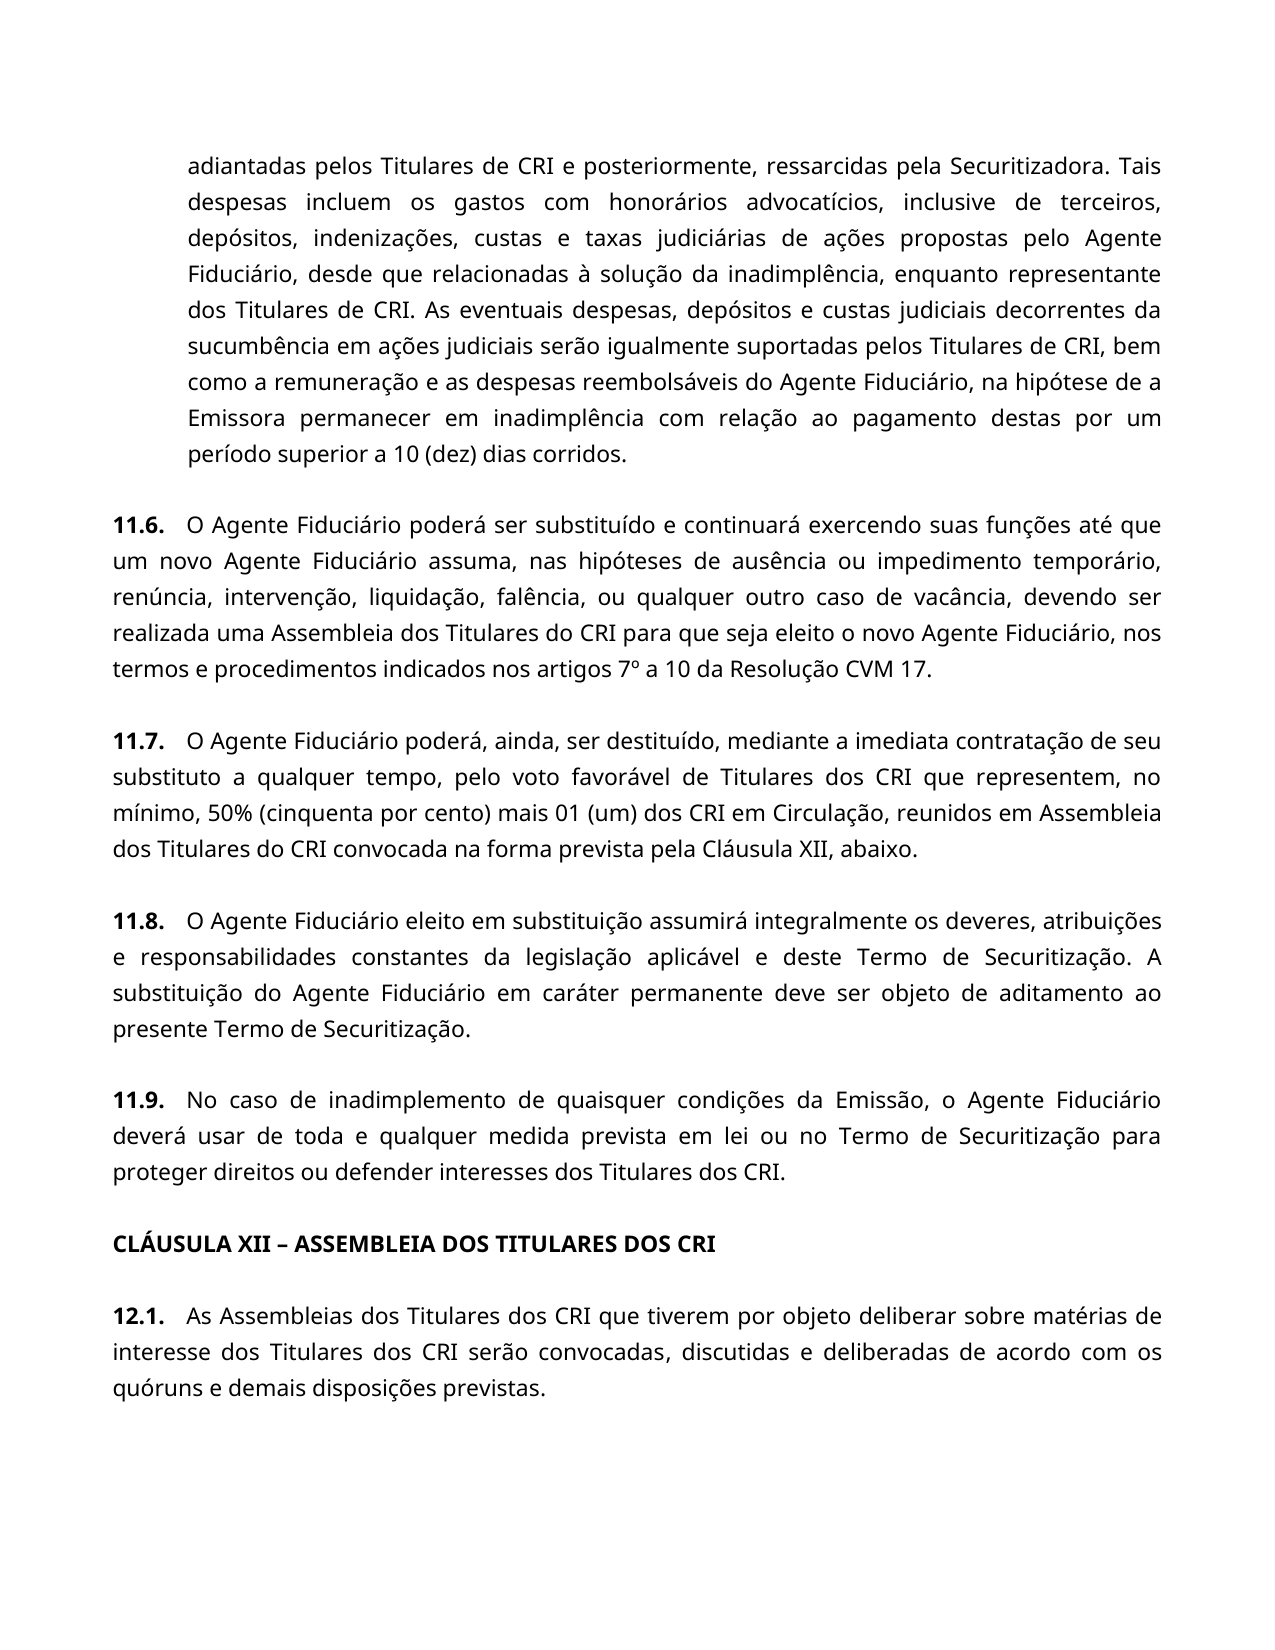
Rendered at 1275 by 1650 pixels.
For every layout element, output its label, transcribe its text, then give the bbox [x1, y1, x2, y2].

list As Assembleias dos Titulares dos CRI que tiverem por objeto deliberar sobre matérias de interesse dos Titulares dos CRI serão convocadas, discutidas e deliberadas de acordo com os quóruns e demais disposições previstas. [112, 1300, 1163, 1403]
list O Agente Fiduciário poderá, ainda, ser destituído, mediante a imediata contratação de seu substituto a qualquer tempo, pelo voto favorável de Titulares dos CRI que representem, no mínimo, 50% (cinquenta por cento) mais 01 (um) dos CRI em Circulação, reunidos em Assembleia dos Titulares do CRI convocada na forma prevista pela Cláusula XII, abaixo. [112, 725, 1163, 864]
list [186, 150, 1163, 469]
list O Agente Fiduciário eleito em substituição assumirá integralmente os deveres, atribuições e responsabilidades constantes da legislação aplicável e deste Termo de Securitização. A substituição do Agente Fiduciário em caráter permanente deve ser objeto de aditamento ao presente Termo de Securitização. [112, 905, 1163, 1044]
subtitle CLÁUSULA XII – ASSEMBLEIA DOS TITULARES DOS CRI [112, 1228, 1163, 1259]
list O Agente Fiduciário poderá ser substituído e continuará exercendo suas funções até que um novo Agente Fiduciário assuma, nas hipóteses de ausência ou impedimento temporário, renúncia, intervenção, liquidação, falência, ou qualquer outro caso de vacância, devendo ser realizada uma Assembleia dos Titulares do CRI para que seja eleito o novo Agente Fiduciário, nos termos e procedimentos indicados nos artigos 7º a 10 da Resolução CVM 17. [112, 509, 1163, 684]
list No caso de inadimplemento de quaisquer condições da Emissão, o Agente Fiduciário deverá usar de toda e qualquer medida prevista em lei ou no Termo de Securitização para proteger direitos ou defender interesses dos Titulares dos CRI. [112, 1084, 1163, 1187]
